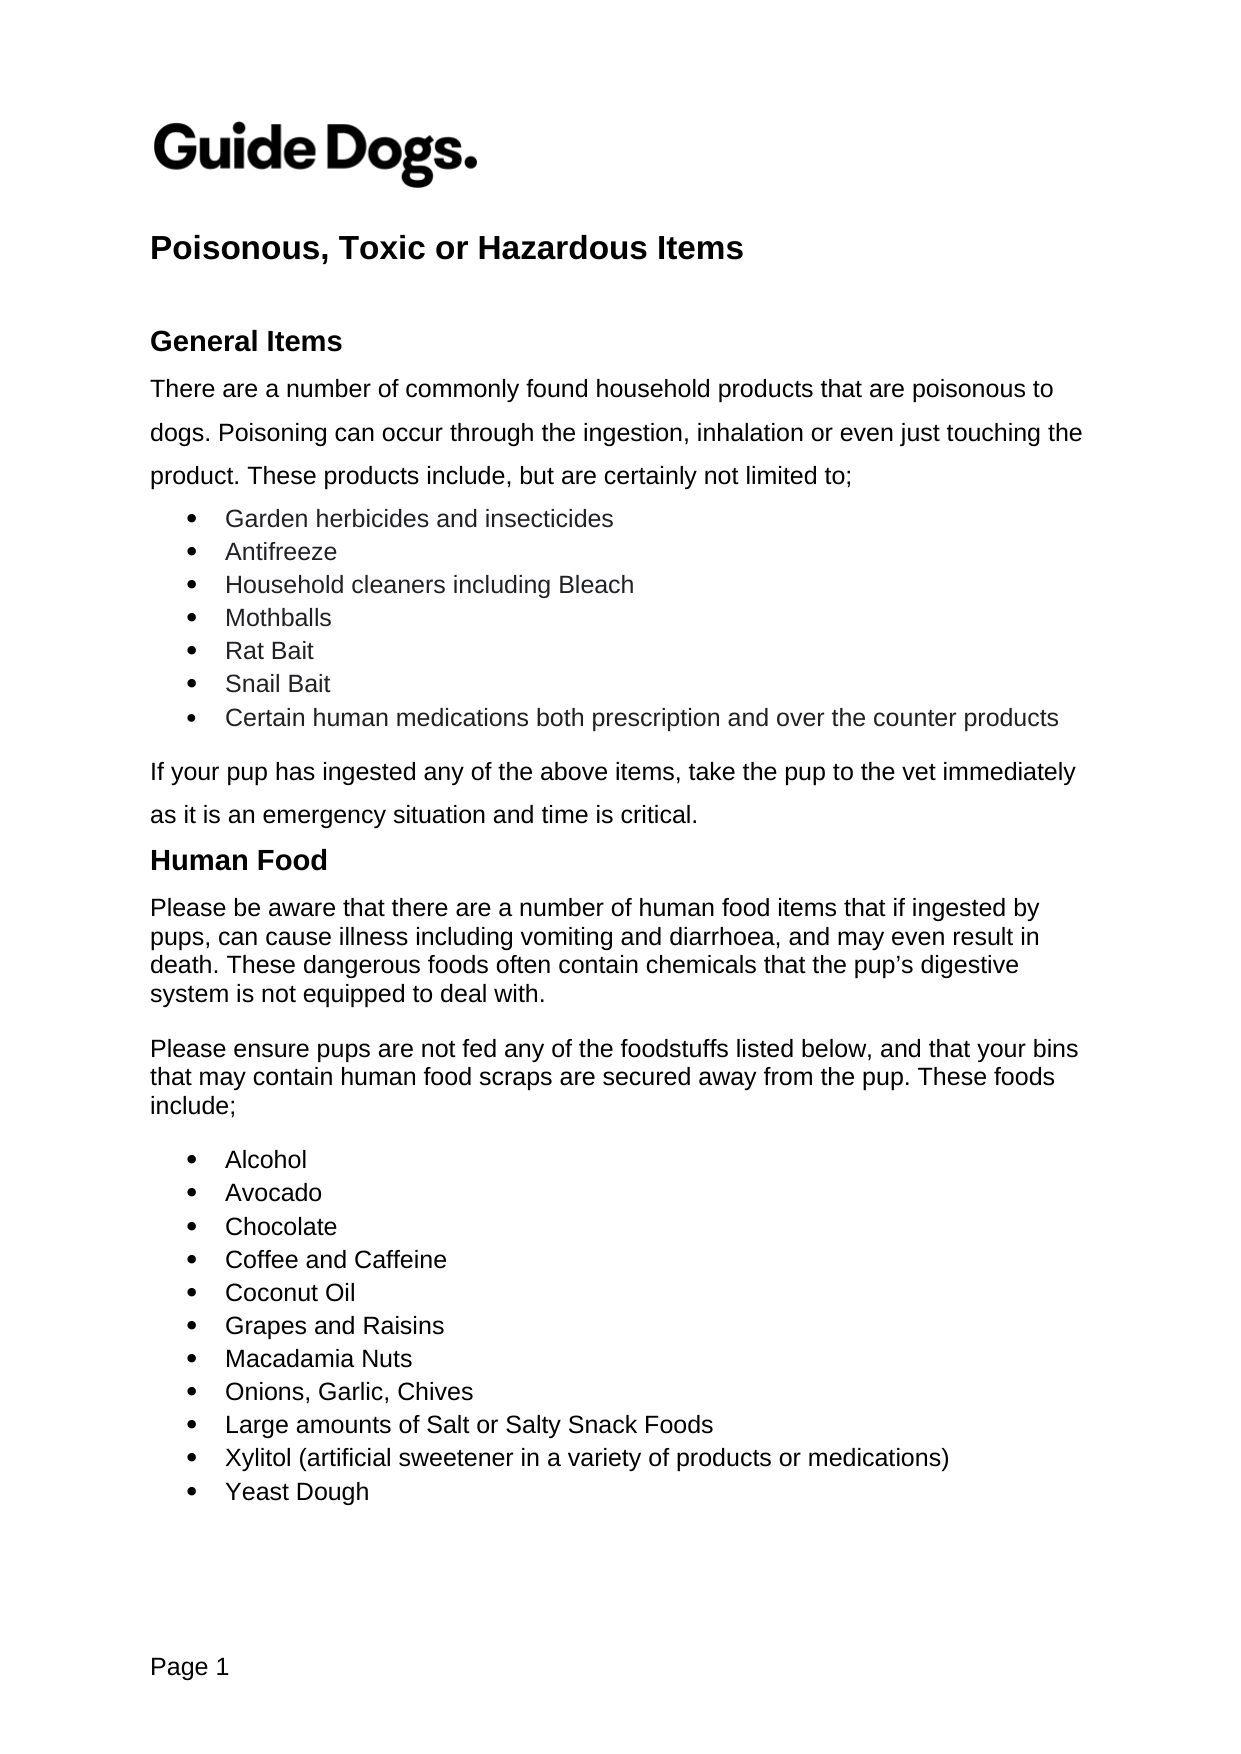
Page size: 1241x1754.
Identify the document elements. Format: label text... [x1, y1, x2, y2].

list Coffee and Caffeine [187, 1245, 1090, 1273]
list Xylitol (artificial sweetener in a variety of products or medications) [187, 1443, 1090, 1472]
picture [150, 113, 481, 191]
text Please be aware that there are a number of human food items that if ingested by pups, can cause illness including vomiting and diarrhoea, and may even result in death. These dangerous foods often contain chemicals that the pup’s digestive system is not equipped to deal with. [150, 893, 1090, 1008]
subtitle General Items [150, 324, 1090, 358]
subtitle Poisonous, Toxic or Hazardous Items [150, 228, 1090, 267]
list Mothballs [187, 603, 1090, 632]
list Coconut Oil [187, 1278, 1090, 1307]
list Grapes and Raisins [187, 1311, 1090, 1340]
list Household cleaners including Bleach [187, 570, 1090, 599]
list Large amounts of Salt or Salty Snack Foods [187, 1410, 1090, 1439]
list Certain human medications both prescription and over the counter products [187, 703, 1090, 731]
list Avocado [187, 1178, 1090, 1207]
text There are a number of commonly found household products that are poisonous to dogs. Poisoning can occur through the ingestion, inhalation or even just touching the product. These products include, but are certainly not limited to; [150, 374, 1090, 489]
list Chocolate [187, 1212, 1090, 1240]
list Snail Bait [187, 669, 1090, 698]
list Rat Bait [187, 636, 1090, 665]
list Alcohol [187, 1145, 1090, 1174]
list Garden herbicides and insecticides [187, 504, 1090, 533]
list Antifreeze [187, 537, 1090, 566]
text If your pup has ingested any of the above items, take the pup to the vet immediately as it is an emergency situation and time is critical. [150, 756, 1090, 828]
list Onions, Garlic, Chives [187, 1377, 1090, 1406]
list Macadamia Nuts [187, 1344, 1090, 1373]
subtitle Human Food [150, 843, 1090, 876]
text Please ensure pups are not fed any of the foodstuffs listed below, and that your bins that may contain human food scraps are secured away from the pup. These foods include; [150, 1033, 1090, 1120]
list Yeast Dough [187, 1477, 1090, 1505]
